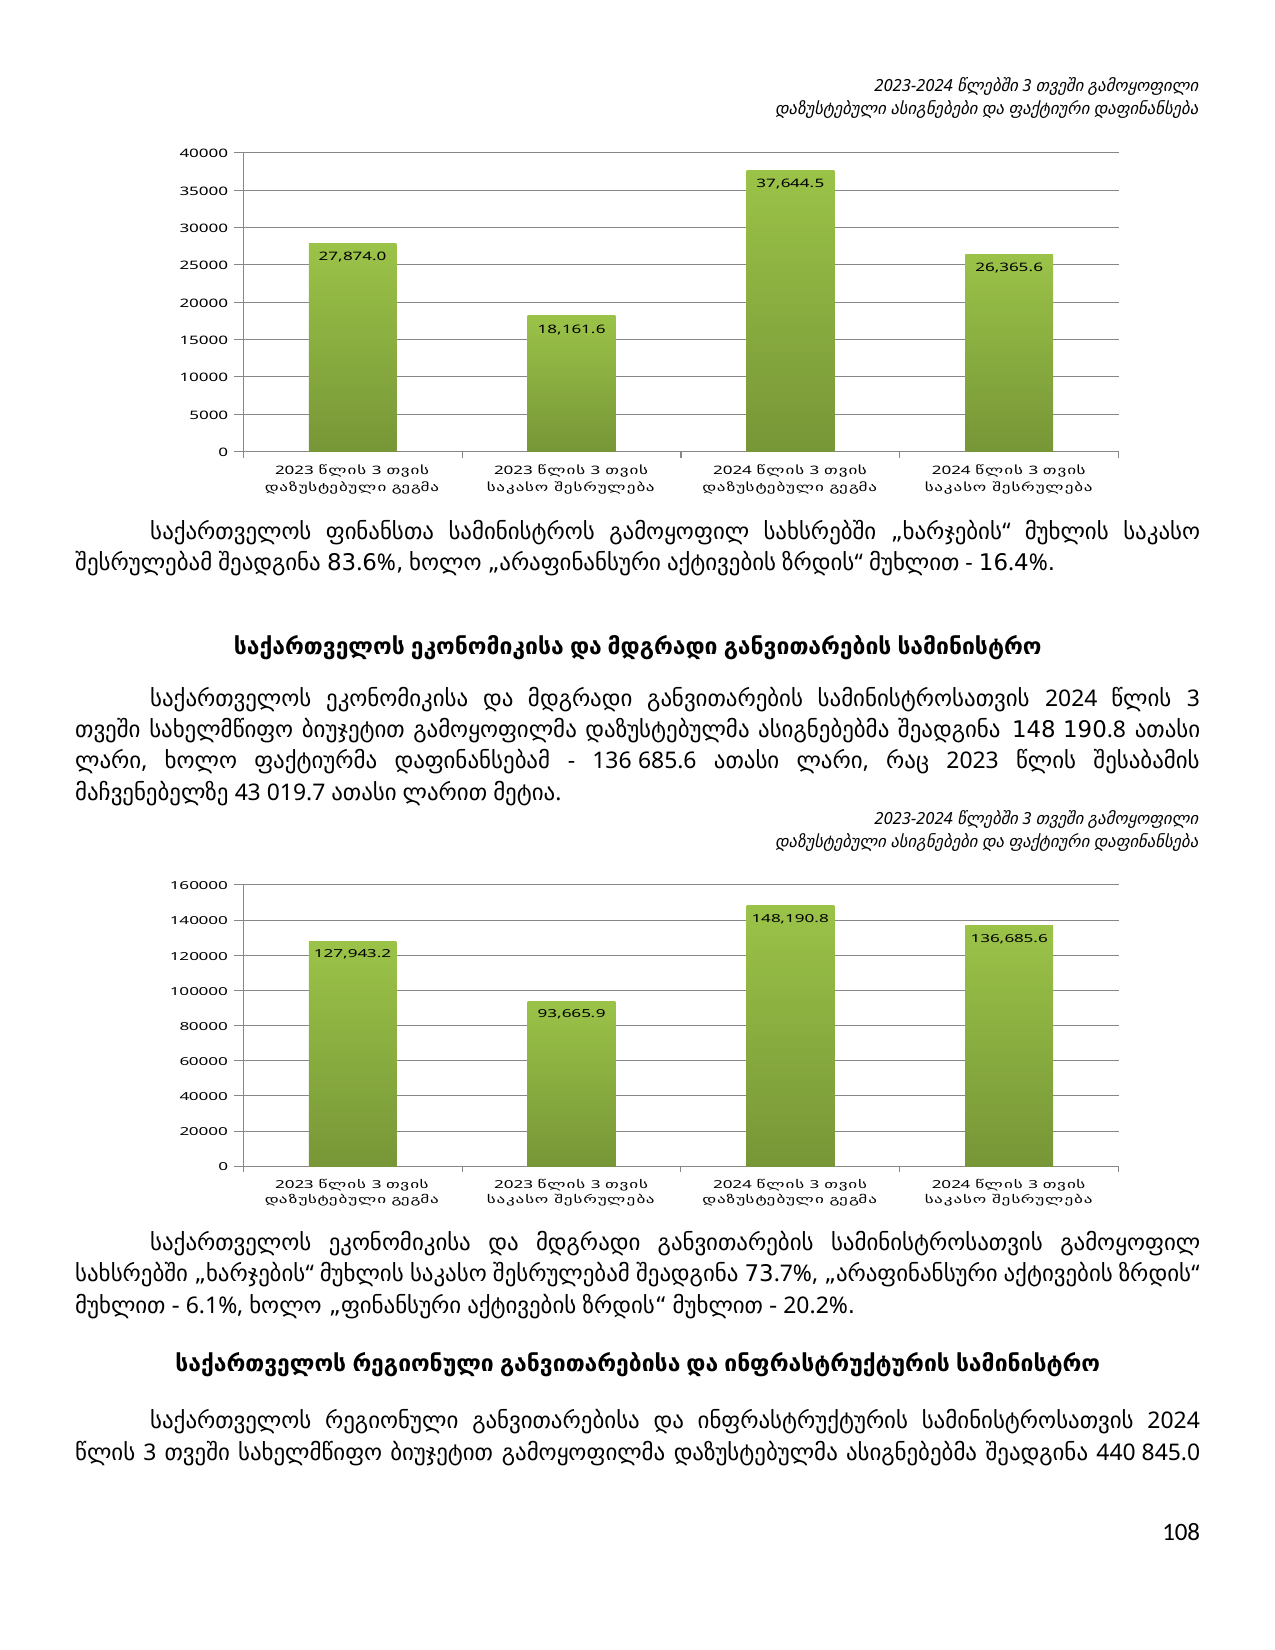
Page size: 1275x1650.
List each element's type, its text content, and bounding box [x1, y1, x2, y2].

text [75, 1404, 1200, 1467]
text საქართველოს ფინანსთა სამინისტროს გამოყოფილ სახსრებში „ხარჯების“ მუხლის საკასო შესრულებამ შეადგინა 83.6%, ხოლო „არაფინანსური აქტივების ზრდის“ მუხლით - 16.4%. [75, 515, 1200, 578]
text საქართველოს ეკონომიკისა და მდგრადი განვითარების სამინისტროსათვის გამოყოფილ სახსრებში „ხარჯების“ მუხლის საკასო შესრულებამ შეადგინა 73.7%, „არაფინანსური აქტივების ზრდის“ მუხლით - 6.1%, ხოლო „ფინანსური აქტივების ზრდის“ მუხლით - 20.2%. [75, 1226, 1200, 1320]
text საქართველოს ეკონომიკისა და მდგრადი განვითარების სამინისტრო [75, 630, 1200, 661]
text საქართველოს რეგიონული განვითარებისა და ინფრასტრუქტურის სამინისტრო [75, 1347, 1200, 1378]
text საქართველოს ეკონომიკისა და მდგრადი განვითარების სამინისტროსათვის 2024 წლის 3 თვეში სახელმწიფო ბიუჯეტით გამოყოფილმა დაზუსტებულმა ასიგნებებმა შეადგინა 148 190.8 ათასი ლარი, ხოლო ფაქტიურმა დაფინანსებამ - 136 685.6 ათასი ლარი, რაც 2023 წლის შესაბამის მაჩვენებელზე 43 019.7 ათასი ლარით მეტია. [75, 682, 1200, 807]
text 2023-2024 წლებში 3 თვეში გამოყოფილი დაზუსტებული ასიგნებები და ფაქტიური დაფინანსება [75, 74, 1200, 119]
text 2023-2024 წლებში 3 თვეში გამოყოფილი დაზუსტებული ასიგნებები და ფაქტიური დაფინანსება [75, 807, 1200, 852]
